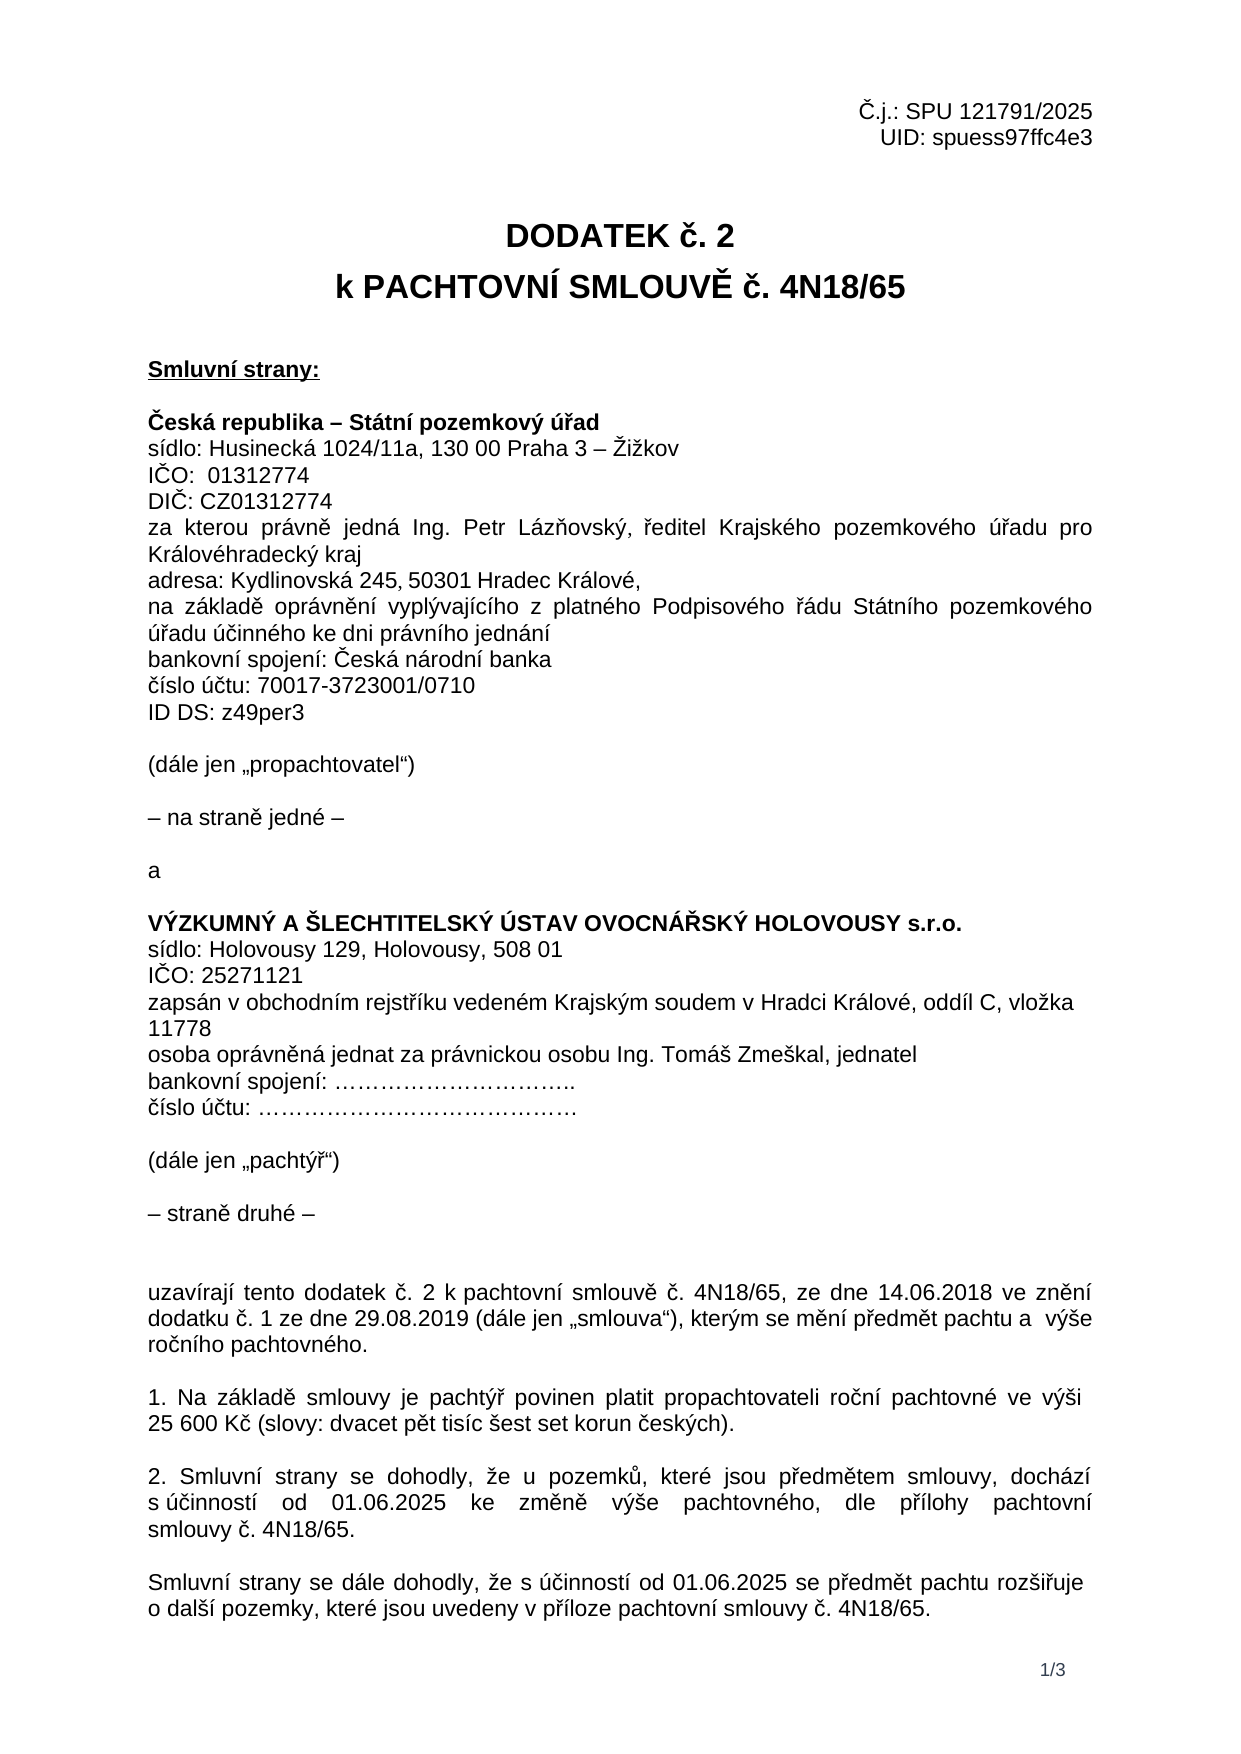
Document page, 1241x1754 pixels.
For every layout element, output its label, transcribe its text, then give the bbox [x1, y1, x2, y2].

text (dále jen „propachtovatel“) [148, 751, 1092, 778]
text na základě oprávnění vyplývajícího z platného Podpisového řádu Státního pozemkového úřadu účinného ke dni právního jednání [148, 593, 1092, 646]
text osoba oprávněná jednat za právnickou osobu Ing. Tomáš Zmeškal, jednatel [148, 1041, 1092, 1068]
text a [148, 831, 1092, 883]
text Smluvní strany: [148, 356, 1092, 382]
text 2. Smluvní strany se dohodly, že u pozemků, které jsou předmětem smlouvy, dochází s účinností od 01.06.2025 ke změně výše pachtovného, dle přílohy pachtovní smlouvy č. 4N18/65. [148, 1463, 1092, 1542]
text DIČ: CZ01312774 [148, 488, 1092, 514]
text Česká republika – Státní pozemkový úřad [148, 409, 1092, 435]
text IČO: 01312774 [148, 462, 1092, 488]
text číslo účtu: …………………………………… [148, 1094, 1092, 1120]
text Smluvní strany se dále dohodly, že s účinností od 01.06.2025 se předmět pachtu rozšiřuje o další pozemky, které jsou uvedeny v příloze pachtovní smlouvy č. 4N18/65. [148, 1568, 1092, 1621]
text – na straně jedné – [148, 804, 1092, 831]
text VÝZKUMNÝ A ŠLECHTITELSKÝ ÚSTAV OVOCNÁŘSKÝ HOLOVOUSY s.r.o. sídlo: Holovousy 129, Holovousy, 508 01 IČO: 25271121 zapsán v obchodním rejstříku vedeném Krajským soudem v Hradci Králové, oddíl C, vložka 11778 [148, 909, 1092, 1041]
text Č.j.: SPU 121791/2025 [148, 98, 1092, 124]
text bankovní spojení: Česká národní banka [148, 646, 1092, 672]
text ID DS: z49per3 [148, 699, 1092, 725]
text (dále jen „pachtýř“) [148, 1147, 1092, 1173]
text sídlo: Husinecká 1024/11a, 130 00 Praha 3 – Žižkov [148, 435, 1092, 462]
text UID: spuess97ffc4e3 [148, 124, 1092, 151]
text uzavírají tento dodatek č. 2 k pachtovní smlouvě č. 4N18/65, ze dne 14.06.2018 ve znění dodatku č. 1 ze dne 29.08.2019 (dále jen „smlouva“), kterým se mění předmět pachtu a výše ročního pachtovného. [148, 1278, 1092, 1358]
text – straně druhé – [148, 1199, 1092, 1226]
text adresa: Kydlinovská 245, 50301 Hradec Králové, [148, 567, 1092, 593]
text za kterou právně jedná Ing. Petr Lázňovský, ředitel Krajského pozemkového úřadu pro Královéhradecký kraj [148, 514, 1092, 567]
text DODATEK č. 2 [148, 216, 1092, 254]
text k Pachtovní smlouvě č. 4N18/65 [148, 267, 1092, 305]
text bankovní spojení: ………………………….. [148, 1068, 1092, 1094]
text číslo účtu: 70017-3723001/0710 [148, 672, 1092, 699]
text 1. Na základě smlouvy je pachtýř povinen platit propachtovateli roční pachtovné ve výši 25 600 Kč (slovy: dvacet pět tisíc šest set korun českých). [148, 1384, 1092, 1437]
